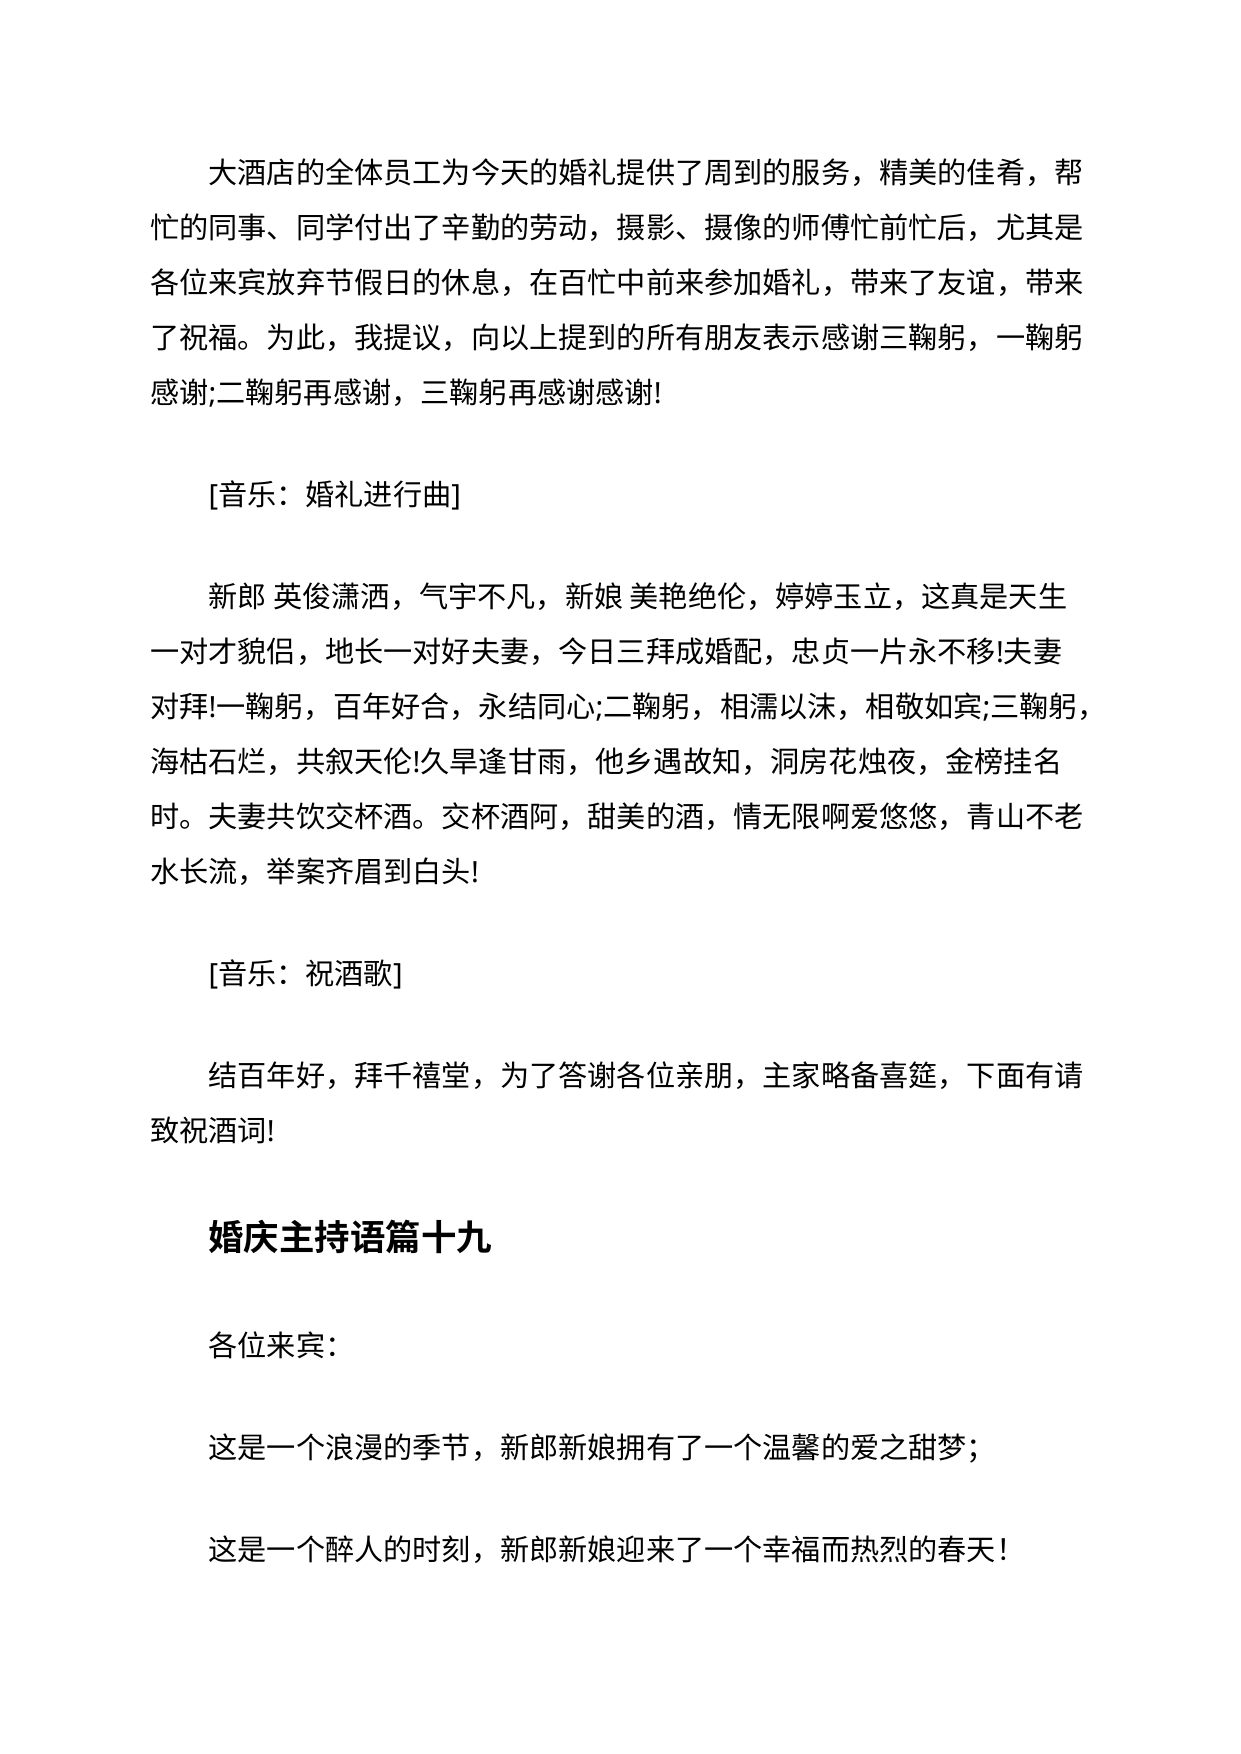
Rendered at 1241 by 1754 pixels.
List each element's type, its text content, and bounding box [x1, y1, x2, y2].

text 这是一个浪漫的季节，新郎新娘拥有了一个温馨的爱之甜梦； [150, 1424, 1090, 1467]
text 大酒店的全体员工为今天的婚礼提供了周到的服务，精美的佳肴，帮忙的同事、同学付出了辛勤的劳动，摄影、摄像的师傅忙前忙后，尤其是各位来宾放弃节假日的休息，在百忙中前来参加婚礼，带来了友谊，带来了祝福。为此，我提议，向以上提到的所有朋友表示感谢三鞠躬，一鞠躬感谢;二鞠躬再感谢，三鞠躬再感谢感谢! [150, 150, 1090, 412]
text 这是一个醉人的时刻，新郎新娘迎来了一个幸福而热烈的春天！ [150, 1526, 1090, 1568]
text [音乐：婚礼进行曲] [150, 472, 1090, 514]
text 结百年好，拜千禧堂，为了答谢各位亲朋，主家略备喜筵，下面有请致祝酒词! [150, 1052, 1090, 1149]
text 婚庆主持语篇十九 [150, 1209, 1090, 1260]
text 各位来宾： [150, 1323, 1090, 1365]
text 新郎 英俊潇洒，气宇不凡，新娘 美艳绝伦，婷婷玉立，这真是天生一对才貌侣，地长一对好夫妻，今日三拜成婚配，忠贞一片永不移!夫妻对拜!一鞠躬，百年好合，永结同心;二鞠躬，相濡以沫，相敬如宾;三鞠躬，海枯石烂，共叙天伦!久旱逢甘雨，他乡遇故知，洞房花烛夜，金榜挂名时。夫妻共饮交杯酒。交杯酒阿，甜美的酒，情无限啊爱悠悠，青山不老水长流，举案齐眉到白头! [150, 573, 1090, 891]
text [音乐：祝酒歌] [150, 950, 1090, 993]
